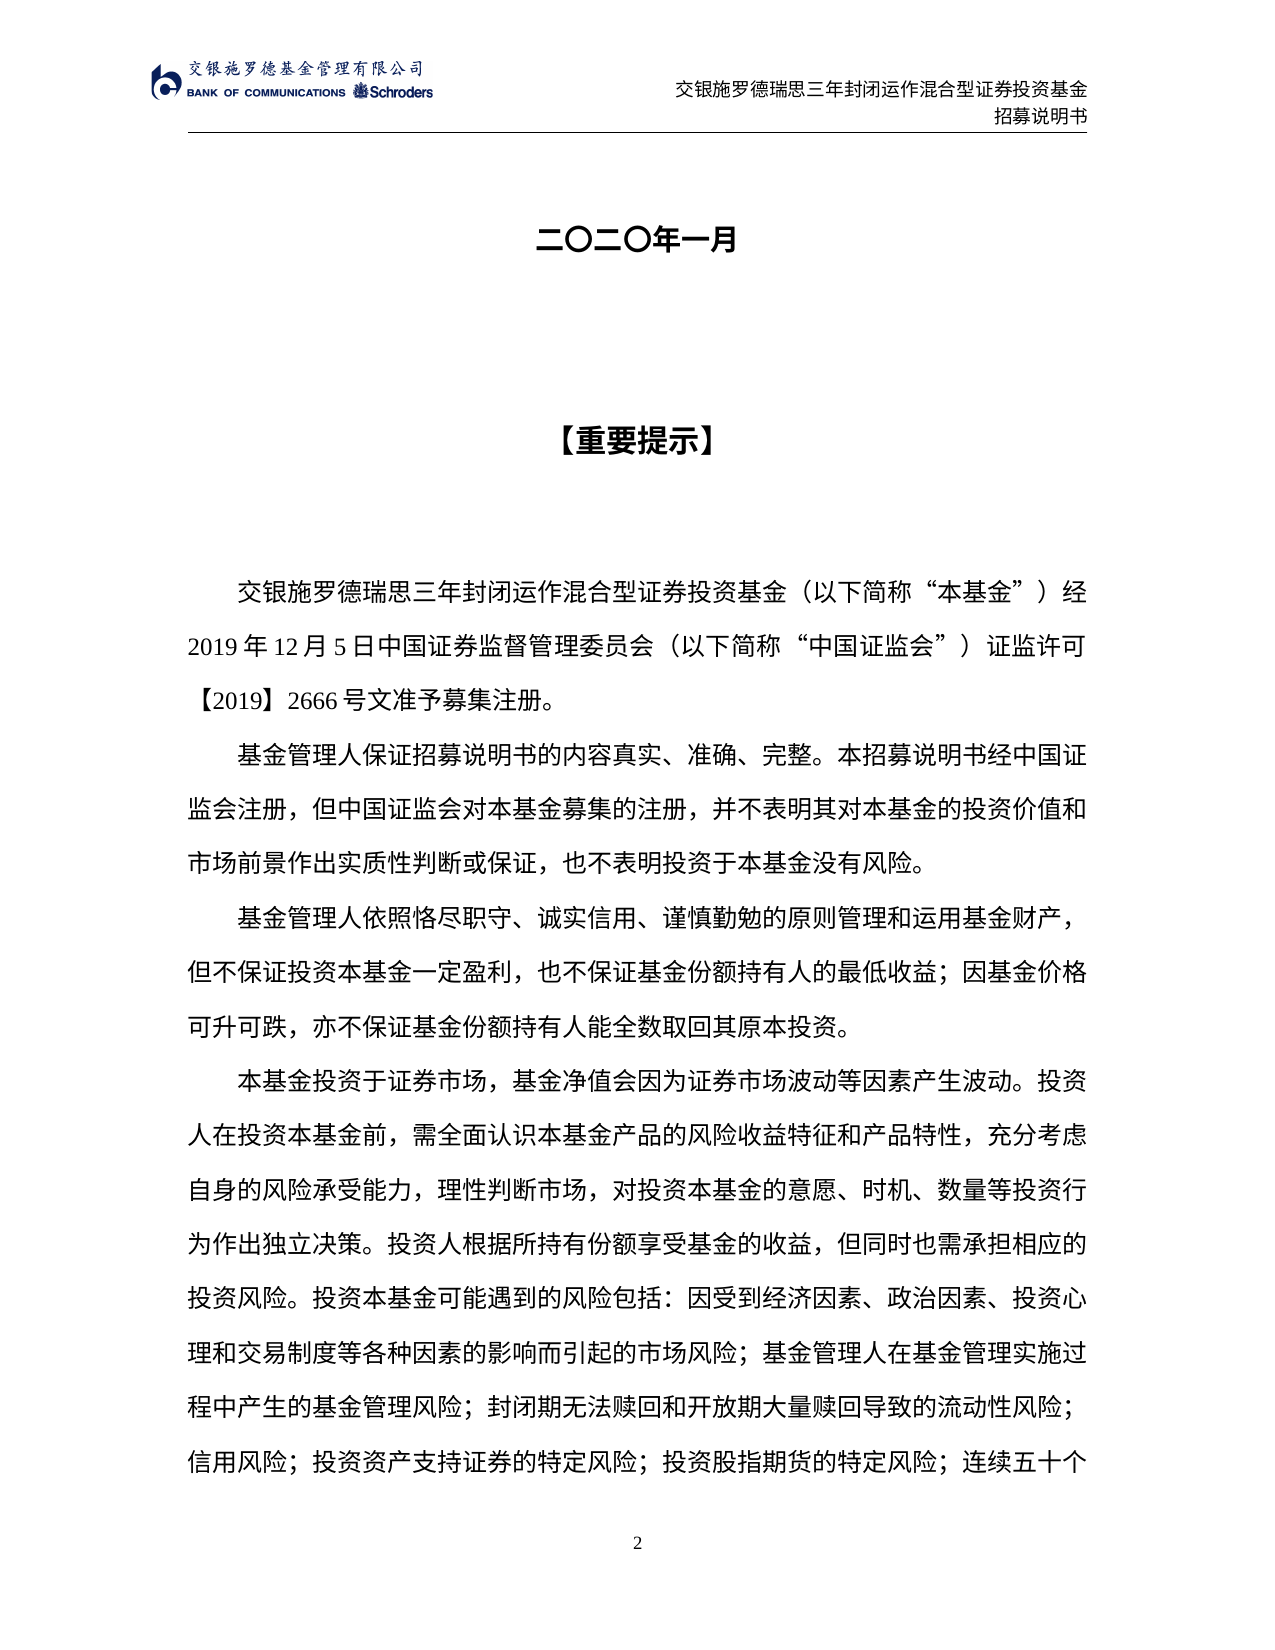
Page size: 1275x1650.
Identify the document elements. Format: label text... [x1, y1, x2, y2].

text 交银施罗德瑞思三年封闭运作混合型证券投资基金（以下简称“本基金”）经2019年12月5日中国证券监督管理委员会（以下简称“中国证监会”）证监许可【2019】2666号文准予募集注册。 [187, 572, 1087, 717]
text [187, 1061, 1087, 1478]
text 基金管理人保证招募说明书的内容真实、准确、完整。本招募说明书经中国证监会注册，但中国证监会对本基金募集的注册，并不表明其对本基金的投资价值和市场前景作出实质性判断或保证，也不表明投资于本基金没有风险。 [187, 735, 1087, 880]
text 【重要提示】 [187, 409, 1087, 469]
text 基金管理人依照恪尽职守、诚实信用、谨慎勤勉的原则管理和运用基金财产，但不保证投资本基金一定盈利，也不保证基金份额持有人的最低收益；因基金价格可升可跌，亦不保证基金份额持有人能全数取回其原本投资。 [187, 898, 1087, 1043]
picture [151, 61, 433, 100]
text 二〇二〇年一月 [187, 199, 1087, 259]
